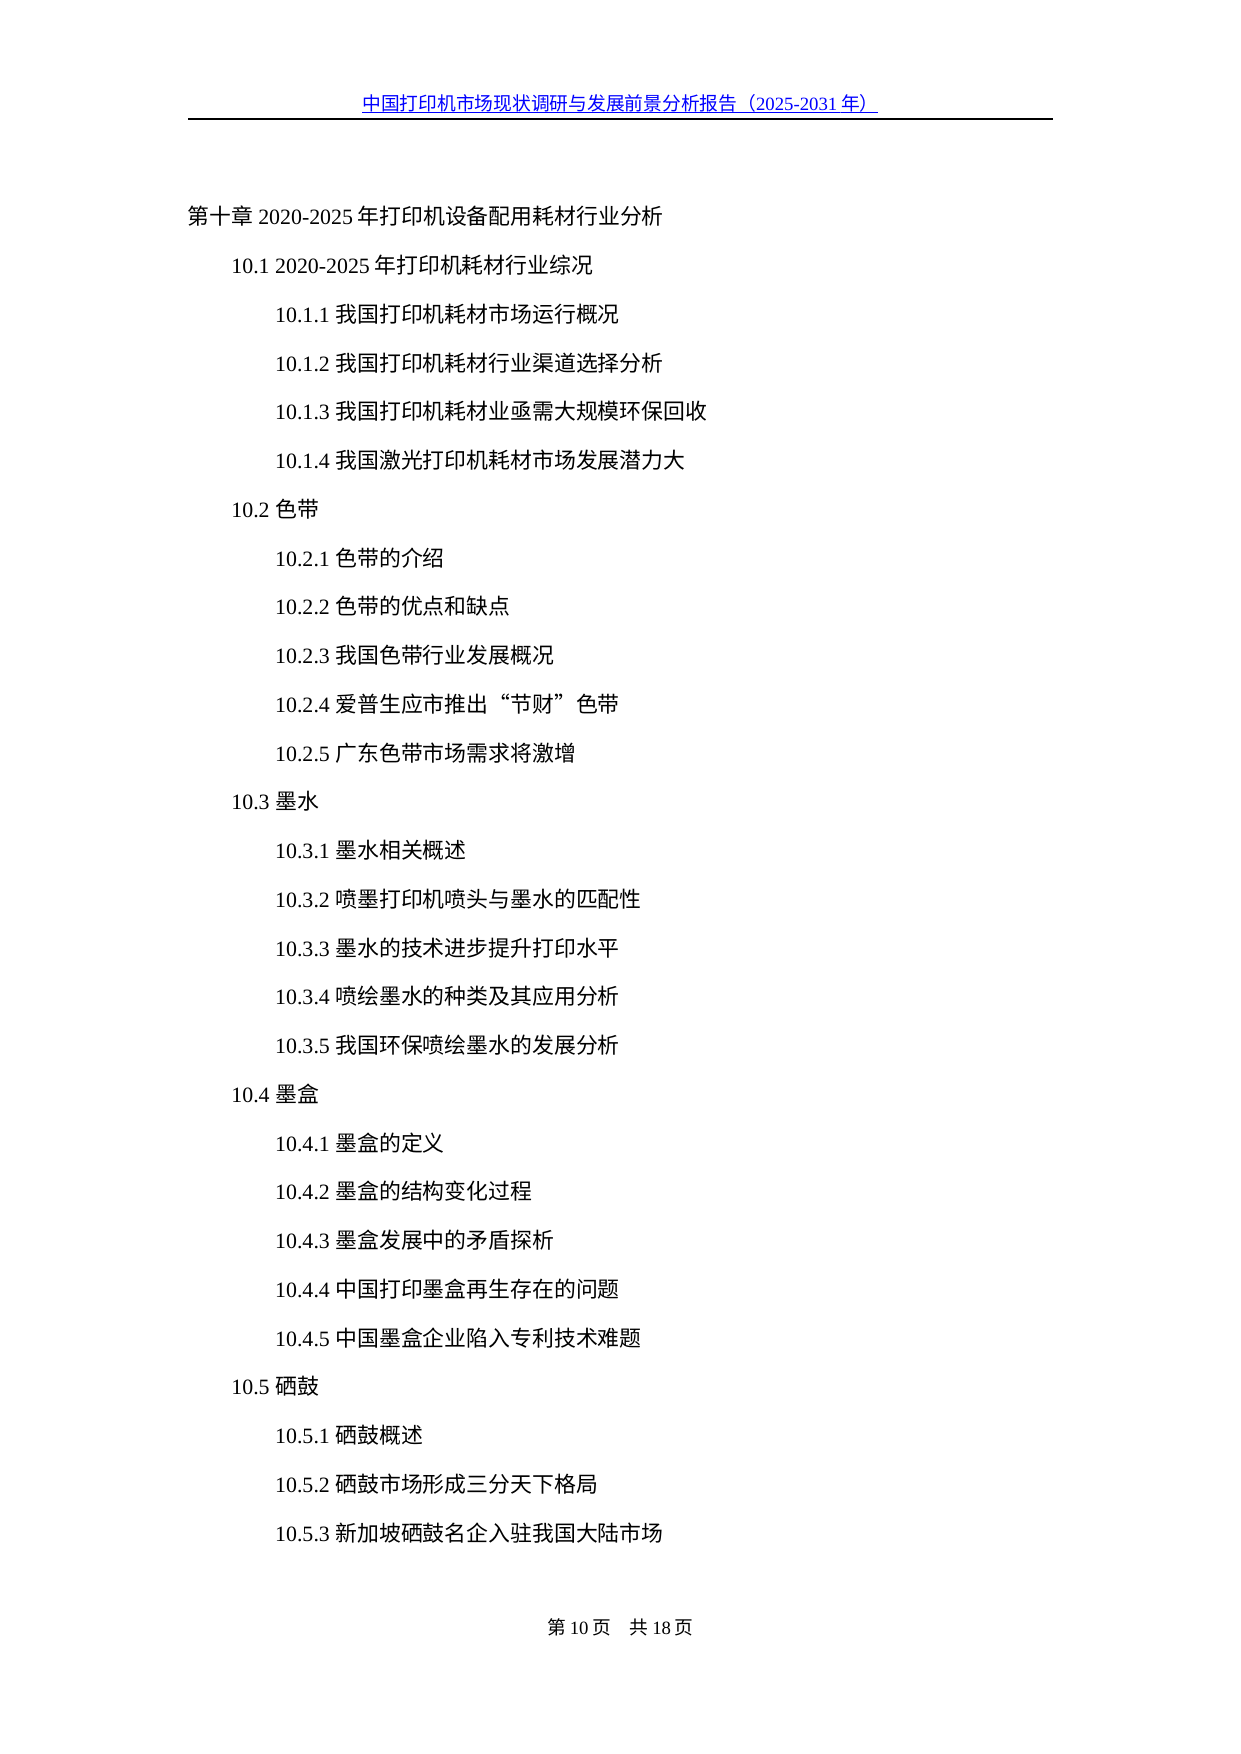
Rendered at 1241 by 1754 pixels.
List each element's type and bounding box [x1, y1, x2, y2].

text [187, 150, 1053, 1548]
